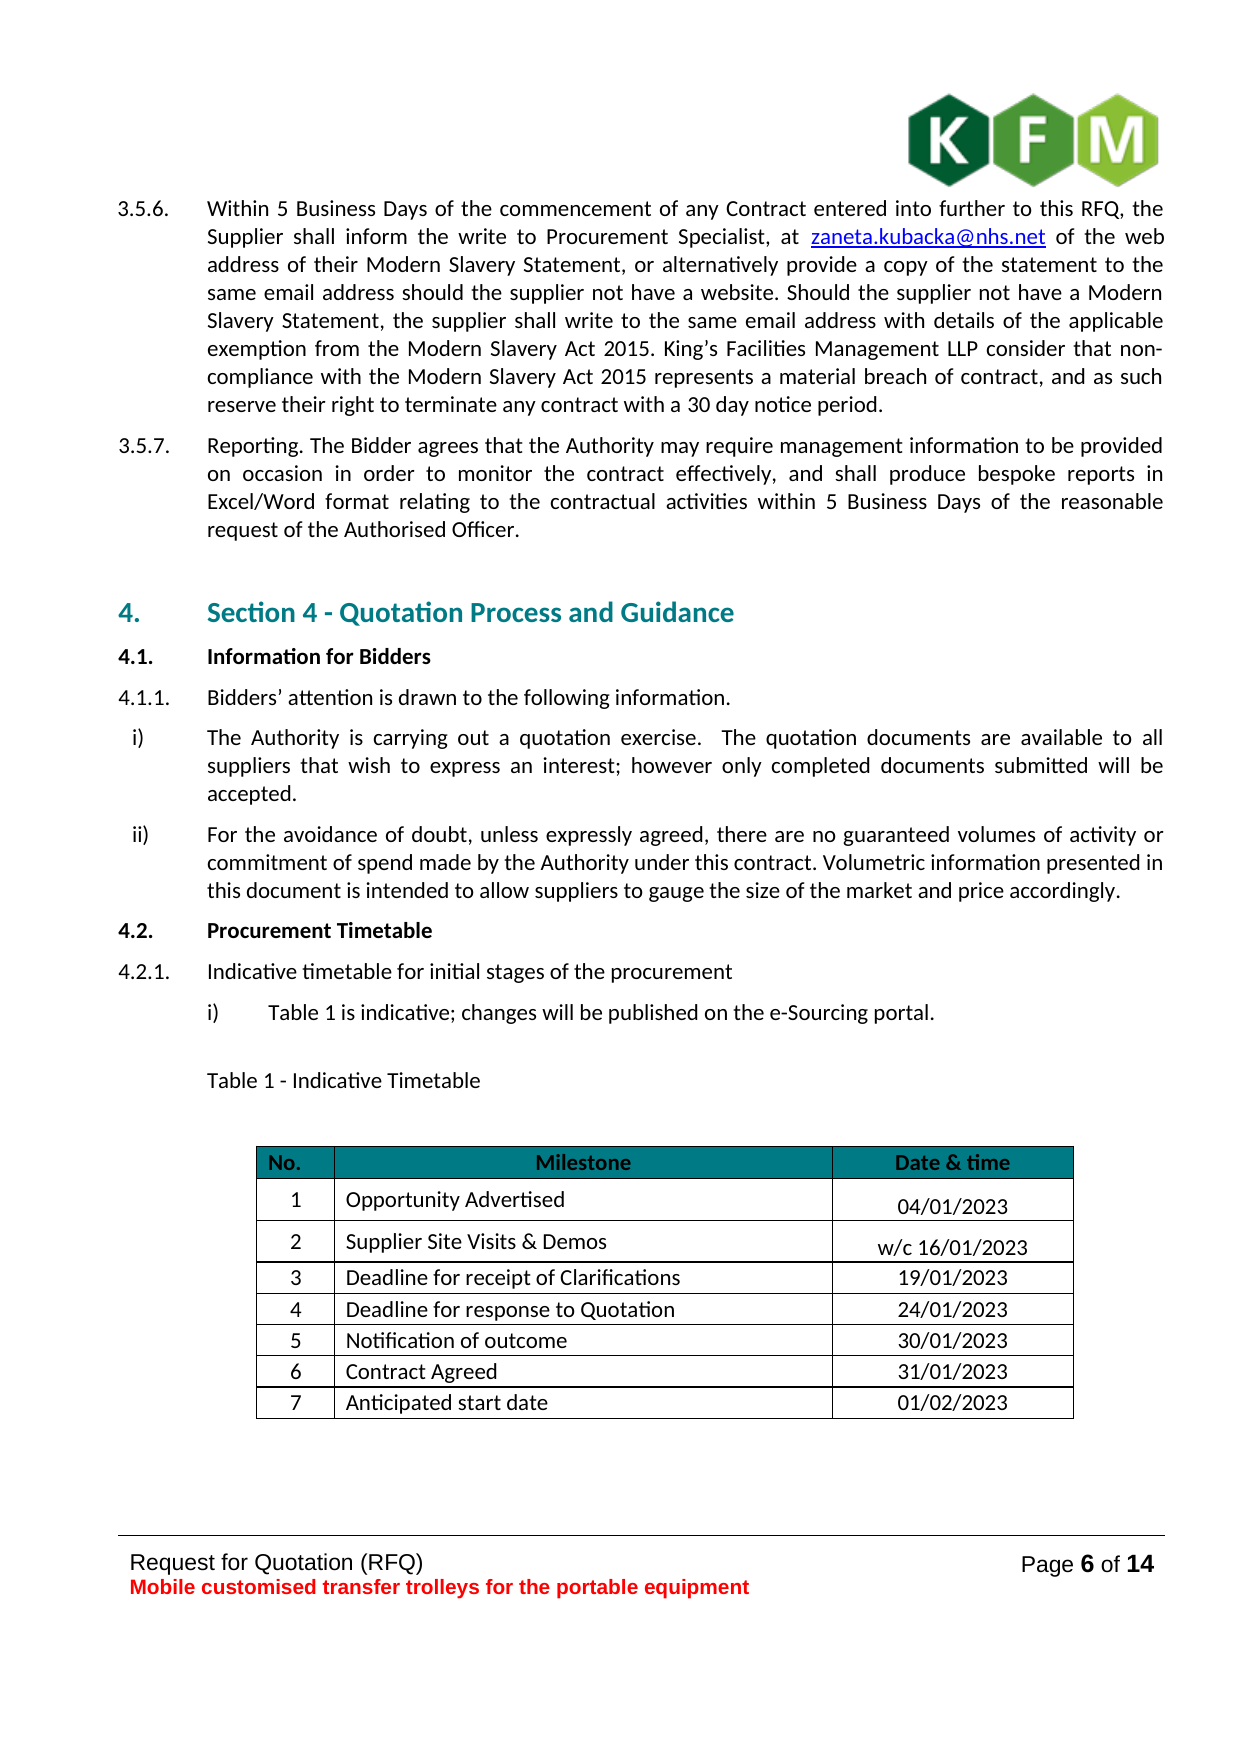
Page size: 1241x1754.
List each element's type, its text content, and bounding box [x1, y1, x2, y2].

table_header Date & time [833, 1147, 1073, 1178]
subtitle Table 1 is indicative; changes will be published on the e-Sourcing portal. [207, 998, 1165, 1026]
table_cell 5 [257, 1325, 334, 1355]
table_cell Anticipated start date [335, 1388, 832, 1418]
table_cell w/c 16/01/2023 [833, 1221, 1073, 1261]
table_cell Notification of outcome [335, 1325, 832, 1355]
subtitle Reporting. The Bidder agrees that the Authority may require management information to be provided on occasion in order to monitor the contract effectively, and shall produce bespoke reports in Excel/Word format relating to the contractual activities within 5 Business Days of the reasonable request of the Authorised Officer. [118, 431, 1165, 543]
table_header Milestone [335, 1147, 832, 1178]
subtitle Information for Bidders [118, 642, 1165, 670]
subtitle Indicative timetable for initial stages of the procurement [118, 957, 1165, 985]
subtitle Procurement Timetable [118, 917, 1165, 944]
table_cell 3 [257, 1263, 334, 1293]
table_cell Contract Agreed [335, 1356, 832, 1386]
subtitle Bidders’ attention is drawn to the following information. [118, 683, 1165, 711]
table_cell Opportunity Advertised [335, 1179, 832, 1220]
table_cell 2 [257, 1221, 334, 1261]
table_cell Deadline for response to Quotation [335, 1294, 832, 1324]
subtitle For the avoidance of doubt, unless expressly agreed, there are no guaranteed volumes of activity or commitment of spend made by the Authority under this contract. Volumetric information presented in this document is intended to allow suppliers to gauge the size of the market and price accordingly. [132, 820, 1165, 904]
subtitle Within 5 Business Days of the commencement of any Contract entered into further to this RFQ, the Supplier shall inform the write to Procurement Specialist, at zaneta.kubacka@nhs.net of the web address of their Modern Slavery Statement, or alternatively provide a copy of the statement to the same email address should the supplier not have a website. Should the supplier not have a Modern Slavery Statement, the supplier shall write to the same email address with details of the applicable exemption from the Modern Slavery Act 2015. King’s Facilities Management LLP consider that non-compliance with the Modern Slavery Act 2015 represents a material breach of contract, and as such reserve their right to terminate any contract with a 30 day notice period. [117, 194, 1165, 418]
table_cell Deadline for receipt of Clarifications [335, 1263, 832, 1293]
subtitle Section 4 - Quotation Process and Guidance [118, 594, 1165, 630]
table_cell 7 [257, 1388, 334, 1418]
table_cell 01/02/2023 [833, 1388, 1073, 1418]
table_cell 1 [257, 1179, 334, 1220]
table_cell 31/01/2023 [833, 1356, 1073, 1386]
table_cell 30/01/2023 [833, 1325, 1073, 1355]
table_cell 19/01/2023 [833, 1263, 1073, 1293]
text Table 1 - Indicative Timetable [207, 1066, 1165, 1094]
table_cell Supplier Site Visits & Demos [335, 1221, 832, 1261]
table_header No. [257, 1147, 334, 1178]
table_cell 6 [257, 1356, 334, 1386]
subtitle The Authority is carrying out a quotation exercise. The quotation documents are available to all suppliers that wish to express an interest; however only completed documents submitted will be accepted. [132, 723, 1165, 807]
table_cell 04/01/2023 [833, 1179, 1073, 1220]
picture [901, 86, 1166, 195]
table_cell 4 [257, 1294, 334, 1324]
table_cell 24/01/2023 [833, 1294, 1073, 1324]
